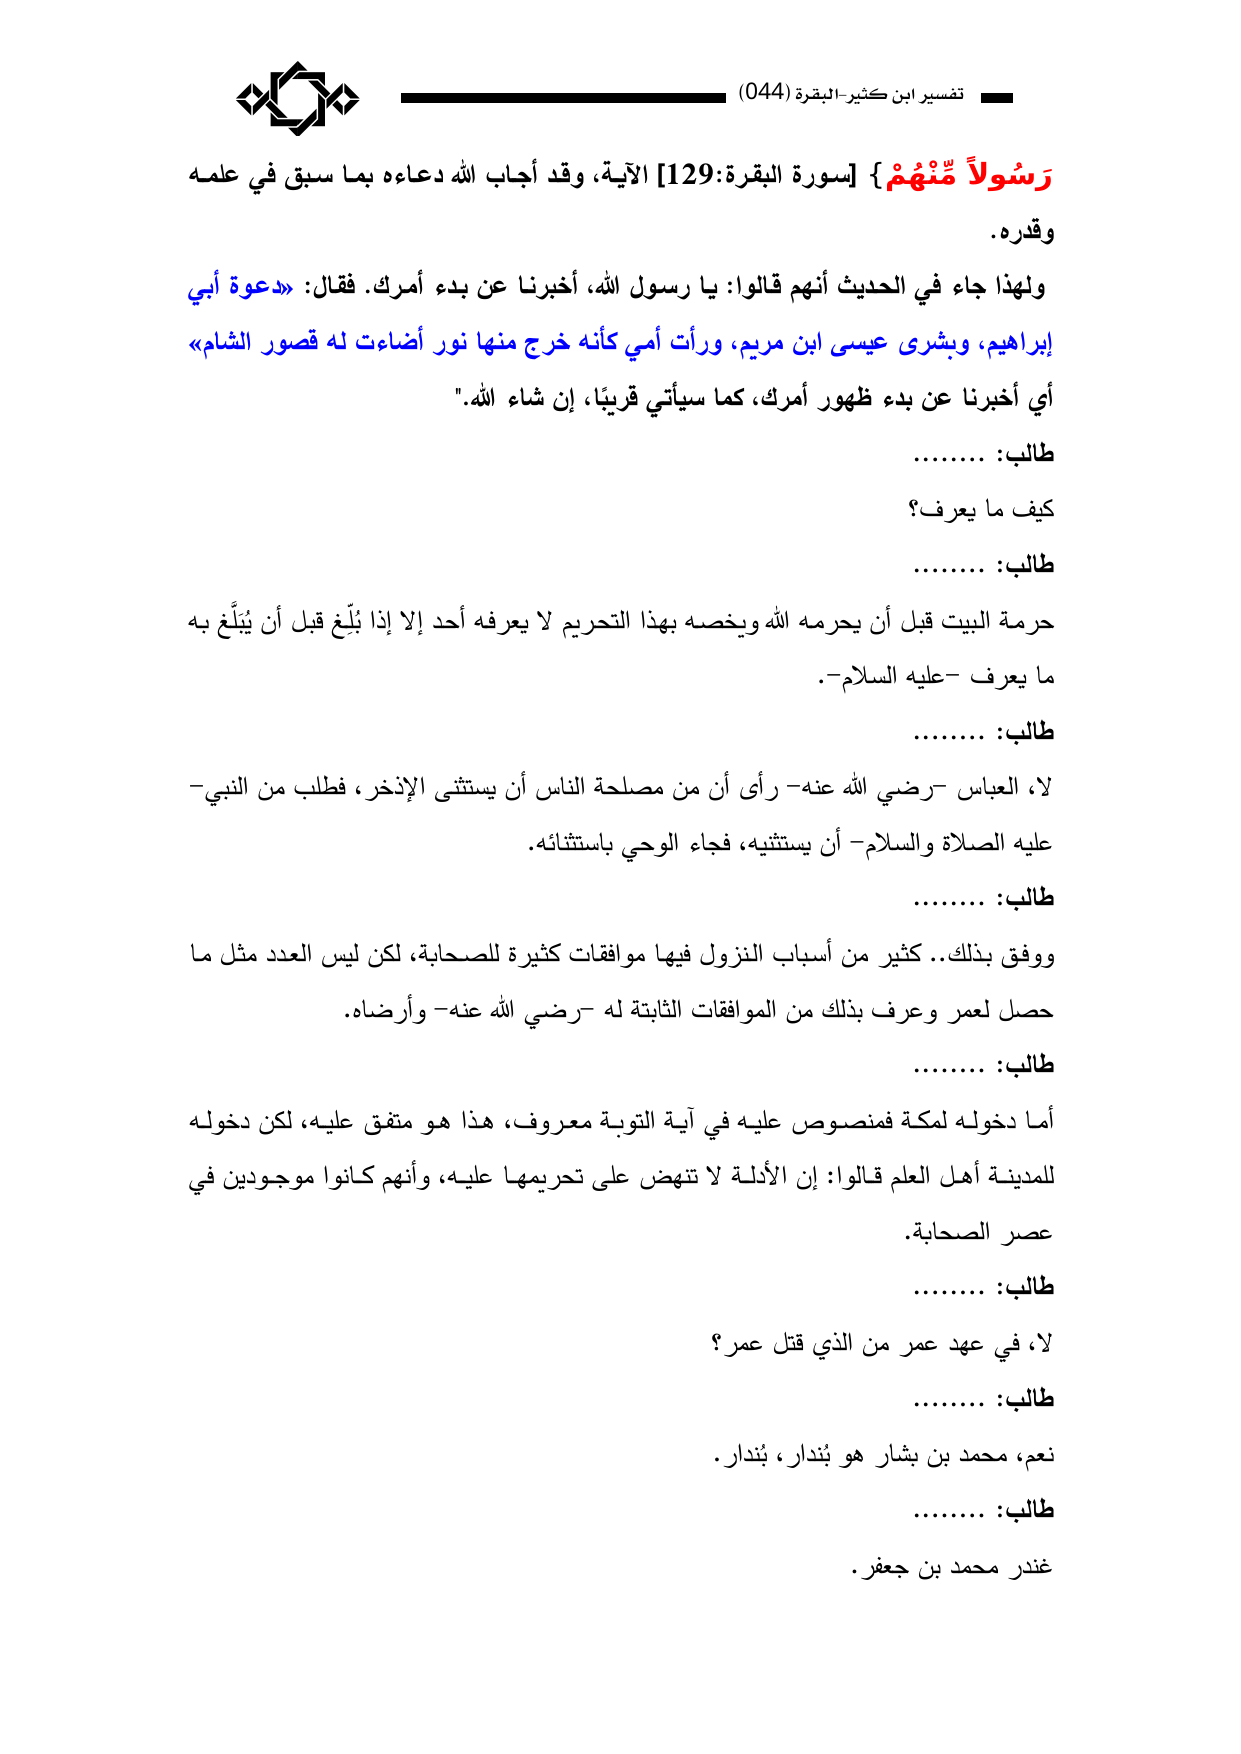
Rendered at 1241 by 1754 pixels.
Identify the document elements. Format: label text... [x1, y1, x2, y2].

text حرمة البيت قبل أن يحرمه الله ويخصه بهذا التحريم لا يعرفه أحد إلا إذا بُلِّغ قبل أن يُبَلَّغ به ما يعرف -عليه السلام-. [187, 596, 1053, 699]
text لا، في عهد عمر من الذي قتل عمر؟ [187, 1318, 1053, 1367]
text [187, 150, 1053, 254]
text طالب: ........ [187, 1374, 1053, 1422]
text ولهذا جاء في الحديث أنهم قالوا: يا رسول الله، أخبرنا عن بدء أمرك. فقال: «دعوة أبي إبراهيم، وبشرى عيسى ابن مريم، ورأت أمي كأنه خرج منها نور أضاءت له قصور الشام» أي أخبرنا عن بدء ظهور أمرك، كما سيأتي قريبًا، إن شاء الله." [187, 261, 1053, 421]
text نعم، محمد بن بشار هو بُندار، بُندار. [187, 1429, 1053, 1478]
text طالب: ........ [187, 1485, 1053, 1533]
text طالب: ........ [187, 1262, 1053, 1311]
text غندر محمد بن جعفر. [187, 1541, 1053, 1589]
text لا، العباس -رضي الله عنه- رأى أن من مصلحة الناس أن يستثنى الإذخر، فطلب من النبي- عليه الصلاة والسلام- أن يستثنيه، فجاء الوحي باستثنائه. [187, 762, 1053, 866]
text طالب: ........ [187, 707, 1053, 755]
text كيف ما يعرف؟ [187, 484, 1053, 533]
text طالب: ........ [187, 540, 1053, 588]
text ووفق بذلك.. كثير من أسباب النزول فيها موافقات كثيرة للصحابة، لكن ليس العدد مثل ما حصل لعمر وعرف بذلك من الموافقات الثابتة له -رضي الله عنه- وأرضاه. [187, 929, 1053, 1033]
text طالب: ........ [187, 1040, 1053, 1089]
text طالب: ........ [187, 873, 1053, 922]
text أما دخوله لمكة فمنصوص عليه في آية التوبة معروف، هذا هو متفق عليه، لكن دخوله للمدينة أهل العلم قالوا: إن الأدلة لا تنهض على تحريمها عليه، وأنهم كانوا موجودين في عصر الصحابة. [187, 1096, 1053, 1255]
text طالب: ........ [187, 429, 1053, 477]
